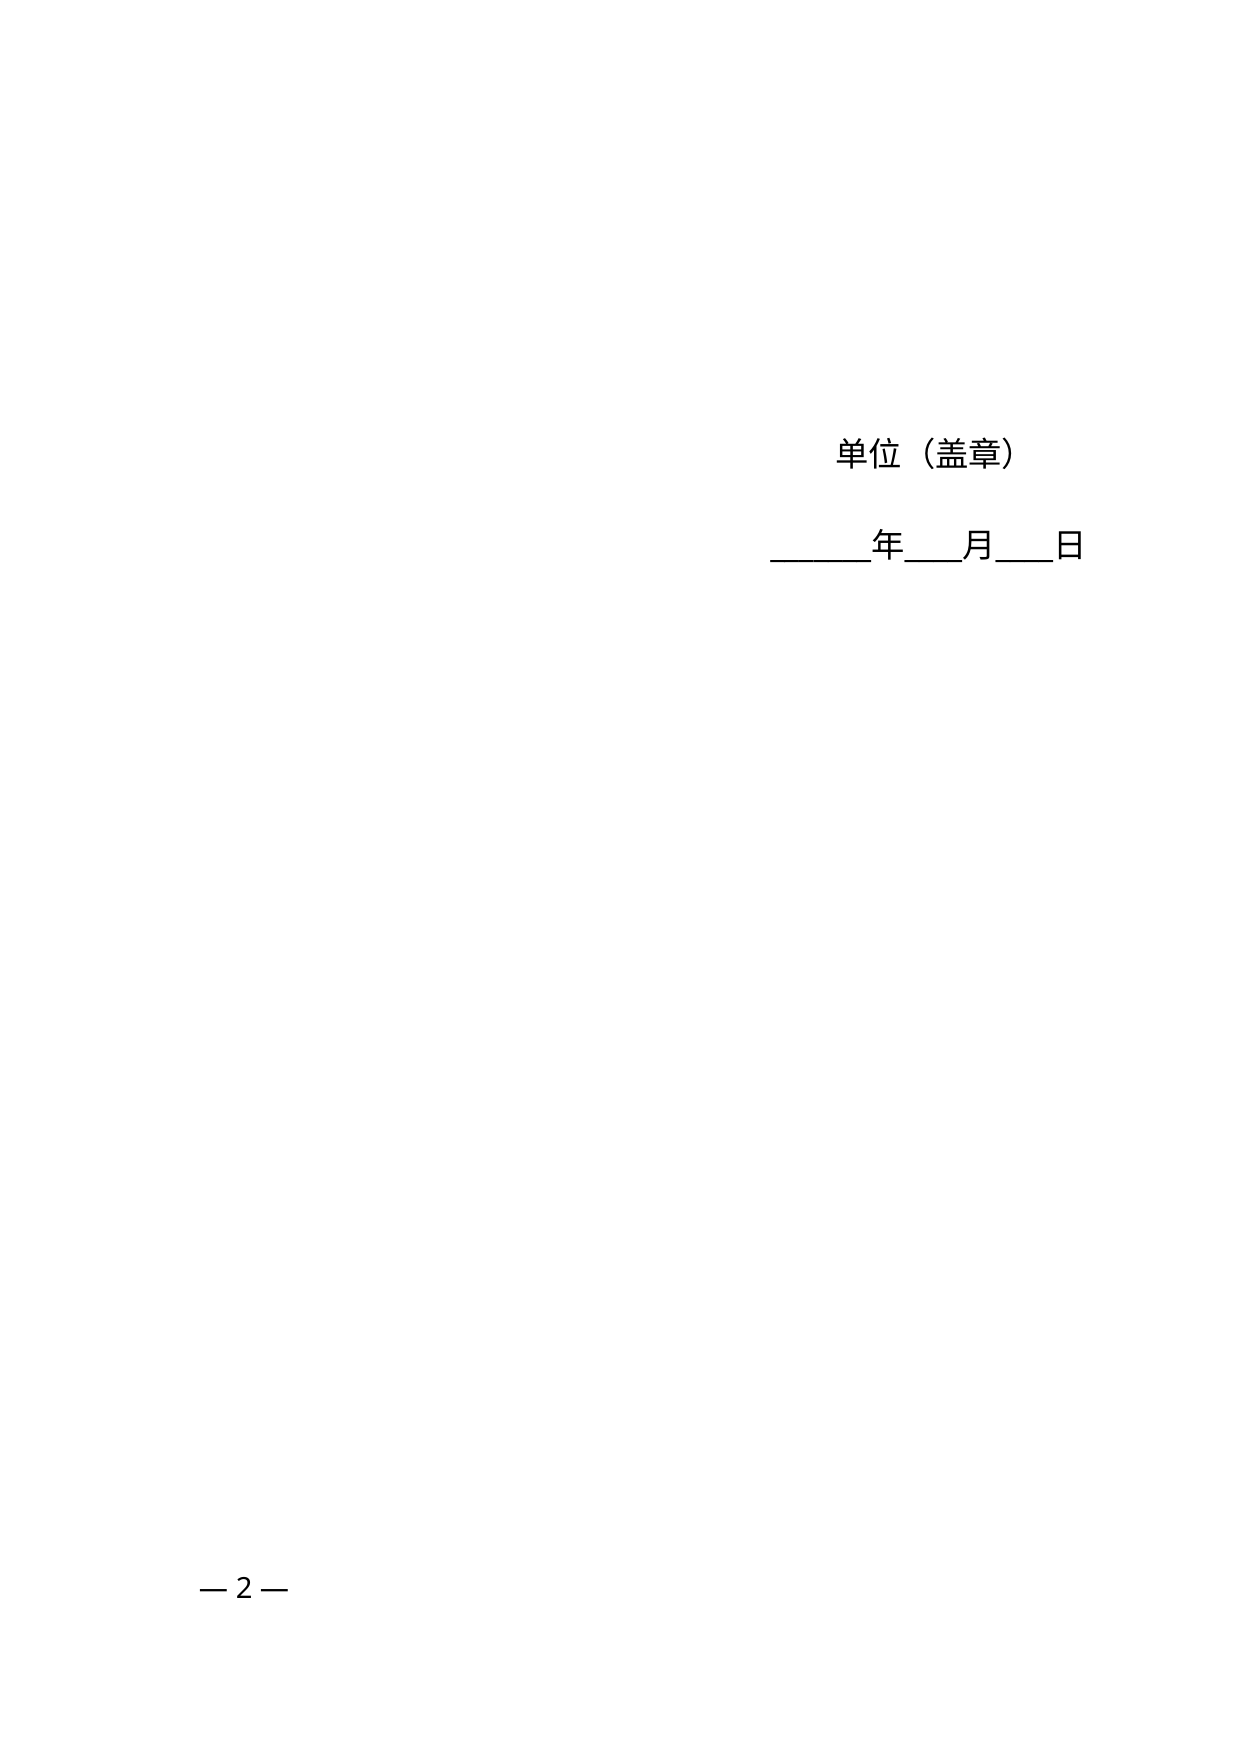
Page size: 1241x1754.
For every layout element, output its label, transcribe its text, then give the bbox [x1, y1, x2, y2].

text 单位（盖章） [673, 407, 1087, 498]
text _______年____月____日 [165, 498, 1087, 588]
